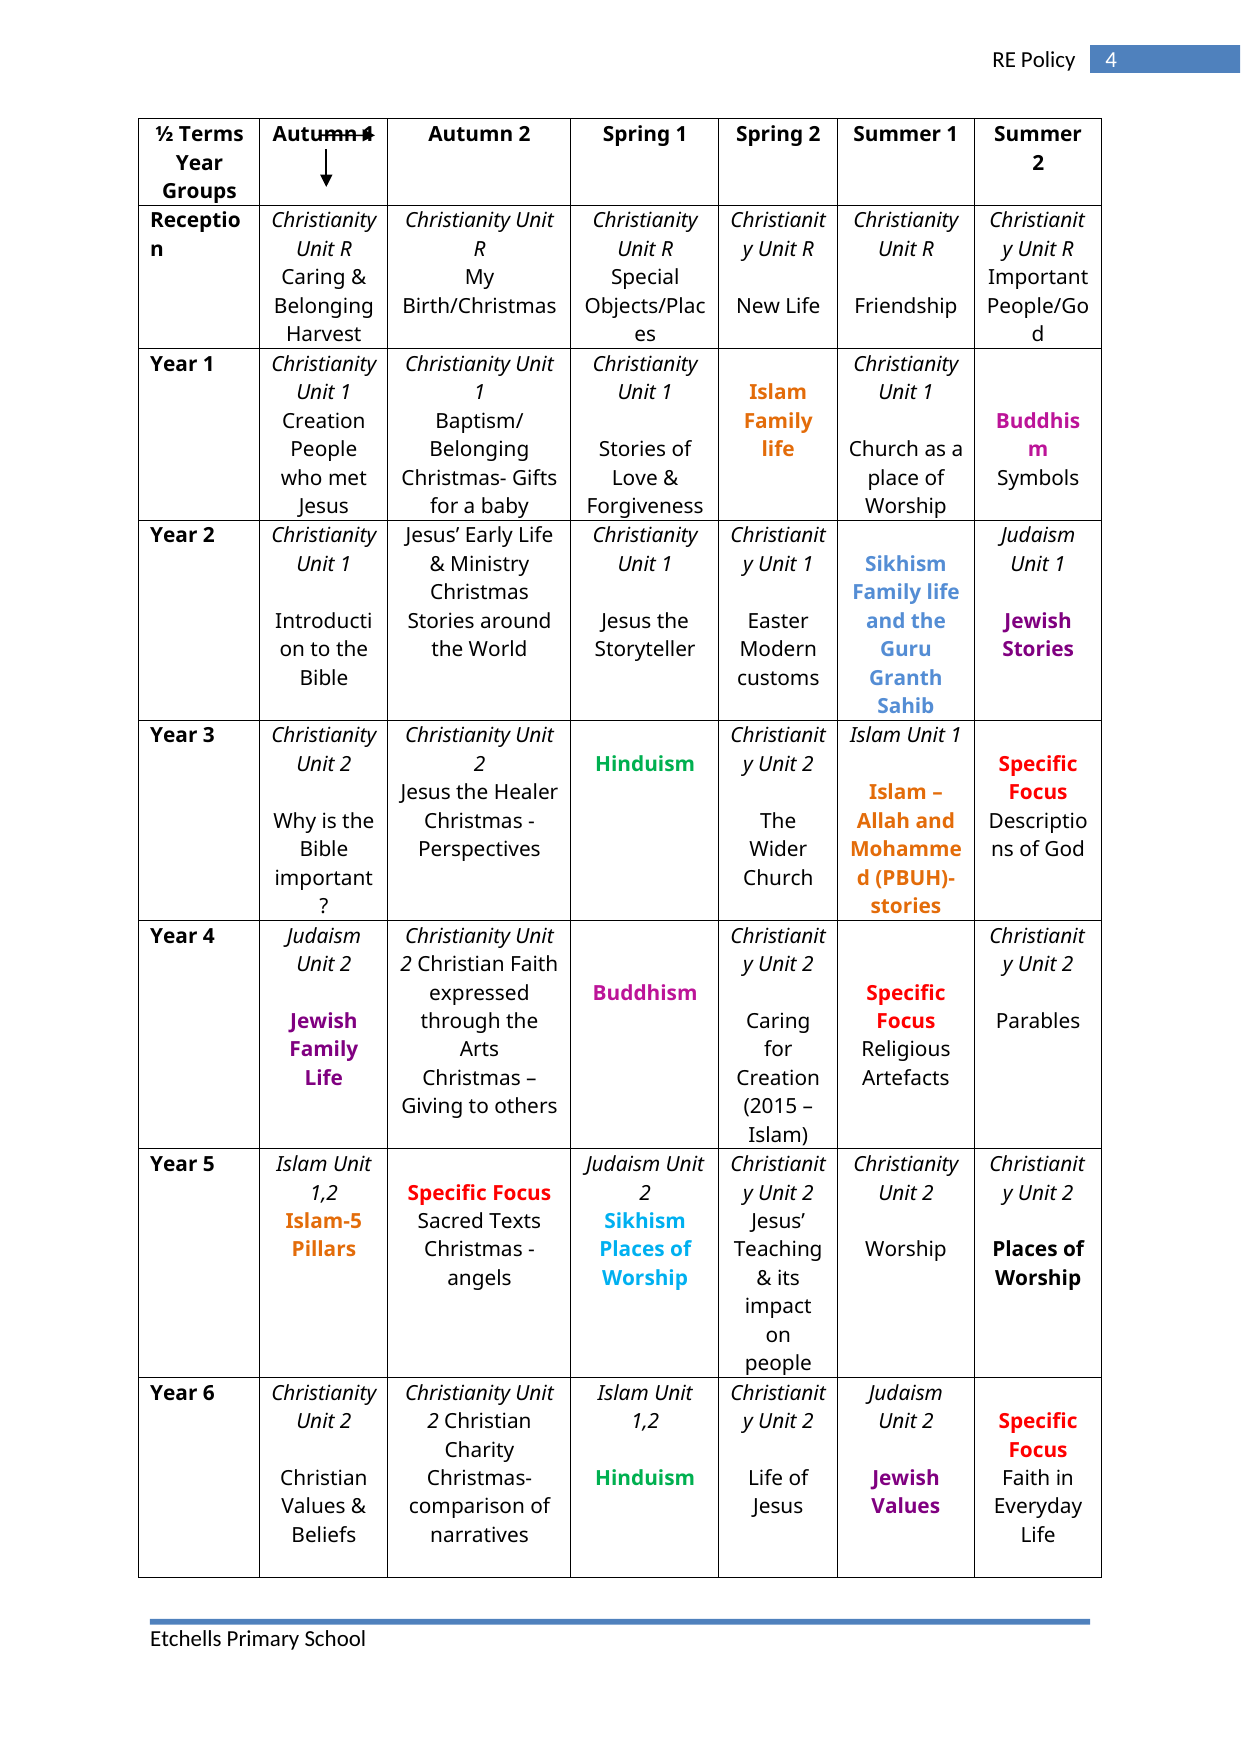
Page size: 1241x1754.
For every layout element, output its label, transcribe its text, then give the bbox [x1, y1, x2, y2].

table_cell Jesus’ Early Life & Ministry Christmas Stories around the World [388, 521, 570, 719]
table_cell Christianity Unit 2 Jesus’ Teaching & its impact on people [719, 1149, 837, 1377]
table_cell Year 6 [139, 1378, 259, 1577]
table_cell Christianity Unit 2 The Wider Church [719, 721, 837, 920]
table_cell Specific Focus Faith in Everyday Life [975, 1378, 1101, 1577]
table_cell Christianity Unit 1 Stories of Love & Forgiveness [571, 349, 718, 519]
table_cell Christianity Unit 2 Jesus the Healer Christmas - Perspectives [388, 721, 570, 920]
table_cell Christianity Unit R Friendship [838, 206, 974, 348]
table_cell Judaism Unit 2 Jewish Values [838, 1378, 974, 1577]
table_cell Hinduism [571, 721, 718, 920]
table_cell Buddhism Symbols [975, 349, 1101, 519]
table_cell Christianity Unit R My Birth/Christmas [388, 206, 570, 348]
table_header Autumn 2 [388, 119, 570, 204]
table_cell Christianity Unit 1 Easter Modern customs [719, 521, 837, 719]
table_cell Islam Unit 1,2 Islam-5 Pillars [260, 1149, 387, 1377]
table_cell Christianity Unit 1 Baptism/Belonging Christmas- Gifts for a baby [388, 349, 570, 519]
table_cell Christianity Unit 2 Christian Values & Beliefs [260, 1378, 387, 1577]
table_cell Christianity Unit 1 Church as a place of Worship [838, 349, 974, 519]
table_cell Christianity Unit R Special Objects/Places [571, 206, 718, 348]
table_cell Christianity Unit 2 Life of Jesus [719, 1378, 837, 1577]
table_cell Year 4 [139, 921, 259, 1148]
table_cell Islam Unit 1 Islam –Allah and Mohammed (PBUH)-stories [838, 721, 974, 920]
table_cell Islam Unit 1,2 Hinduism [571, 1378, 718, 1577]
table_cell Judaism Unit 2 Jewish Family Life [260, 921, 387, 1148]
table_cell Christianity Unit 1 Creation People who met Jesus [260, 349, 387, 519]
table_cell Year 3 [139, 721, 259, 920]
table_cell Specific Focus Sacred Texts Christmas - angels [388, 1149, 570, 1377]
table_cell Christianity Unit 2 Christian Faith expressed through the Arts Christmas – Giving to others [388, 921, 570, 1148]
table_cell Judaism Unit 1 Jewish Stories [975, 521, 1101, 719]
table_header Spring 1 [571, 119, 718, 204]
table_header Autumn 1 [260, 119, 387, 204]
table_cell Year 2 [139, 521, 259, 719]
table_header Spring 2 [719, 119, 837, 204]
table_cell Islam Family life [719, 349, 837, 519]
table_cell Reception [139, 206, 259, 348]
table_cell Judaism Unit 2 Sikhism Places of Worship [571, 1149, 718, 1377]
table_cell Christianity Unit 2 Worship [838, 1149, 974, 1377]
table_cell Christianity Unit 1 Jesus the Storyteller [571, 521, 718, 719]
table_cell Christianity Unit 1 Introduction to the Bible [260, 521, 387, 719]
table_header Summer 1 [838, 119, 974, 204]
table_cell Christianity Unit 2 Christian Charity Christmas- comparison of narratives [388, 1378, 570, 1577]
table_header ½ Terms Year Groups [139, 119, 259, 204]
table_cell Specific Focus Descriptions of God [975, 721, 1101, 920]
table_cell Christianity Unit 2 Caring for Creation (2015 – Islam) [719, 921, 837, 1148]
table_cell Buddhism [571, 921, 718, 1148]
table_cell Christianity Unit R Important People/God [975, 206, 1101, 348]
table_cell Sikhism Family life and the Guru Granth Sahib [838, 521, 974, 719]
table_cell Year 5 [139, 1149, 259, 1377]
table_cell Christianity Unit 2 Places of Worship [975, 1149, 1101, 1377]
table_cell Christianity Unit 2 Parables [975, 921, 1101, 1148]
table_cell Christianity Unit 2 Why is the Bible important? [260, 721, 387, 920]
table_cell Specific Focus Religious Artefacts [838, 921, 974, 1148]
table_cell Christianity Unit R New Life [719, 206, 837, 348]
table_cell Year 1 [139, 349, 259, 519]
table_cell Christianity Unit R Caring & Belonging Harvest [260, 206, 387, 348]
table_header Summer 2 [975, 119, 1101, 204]
